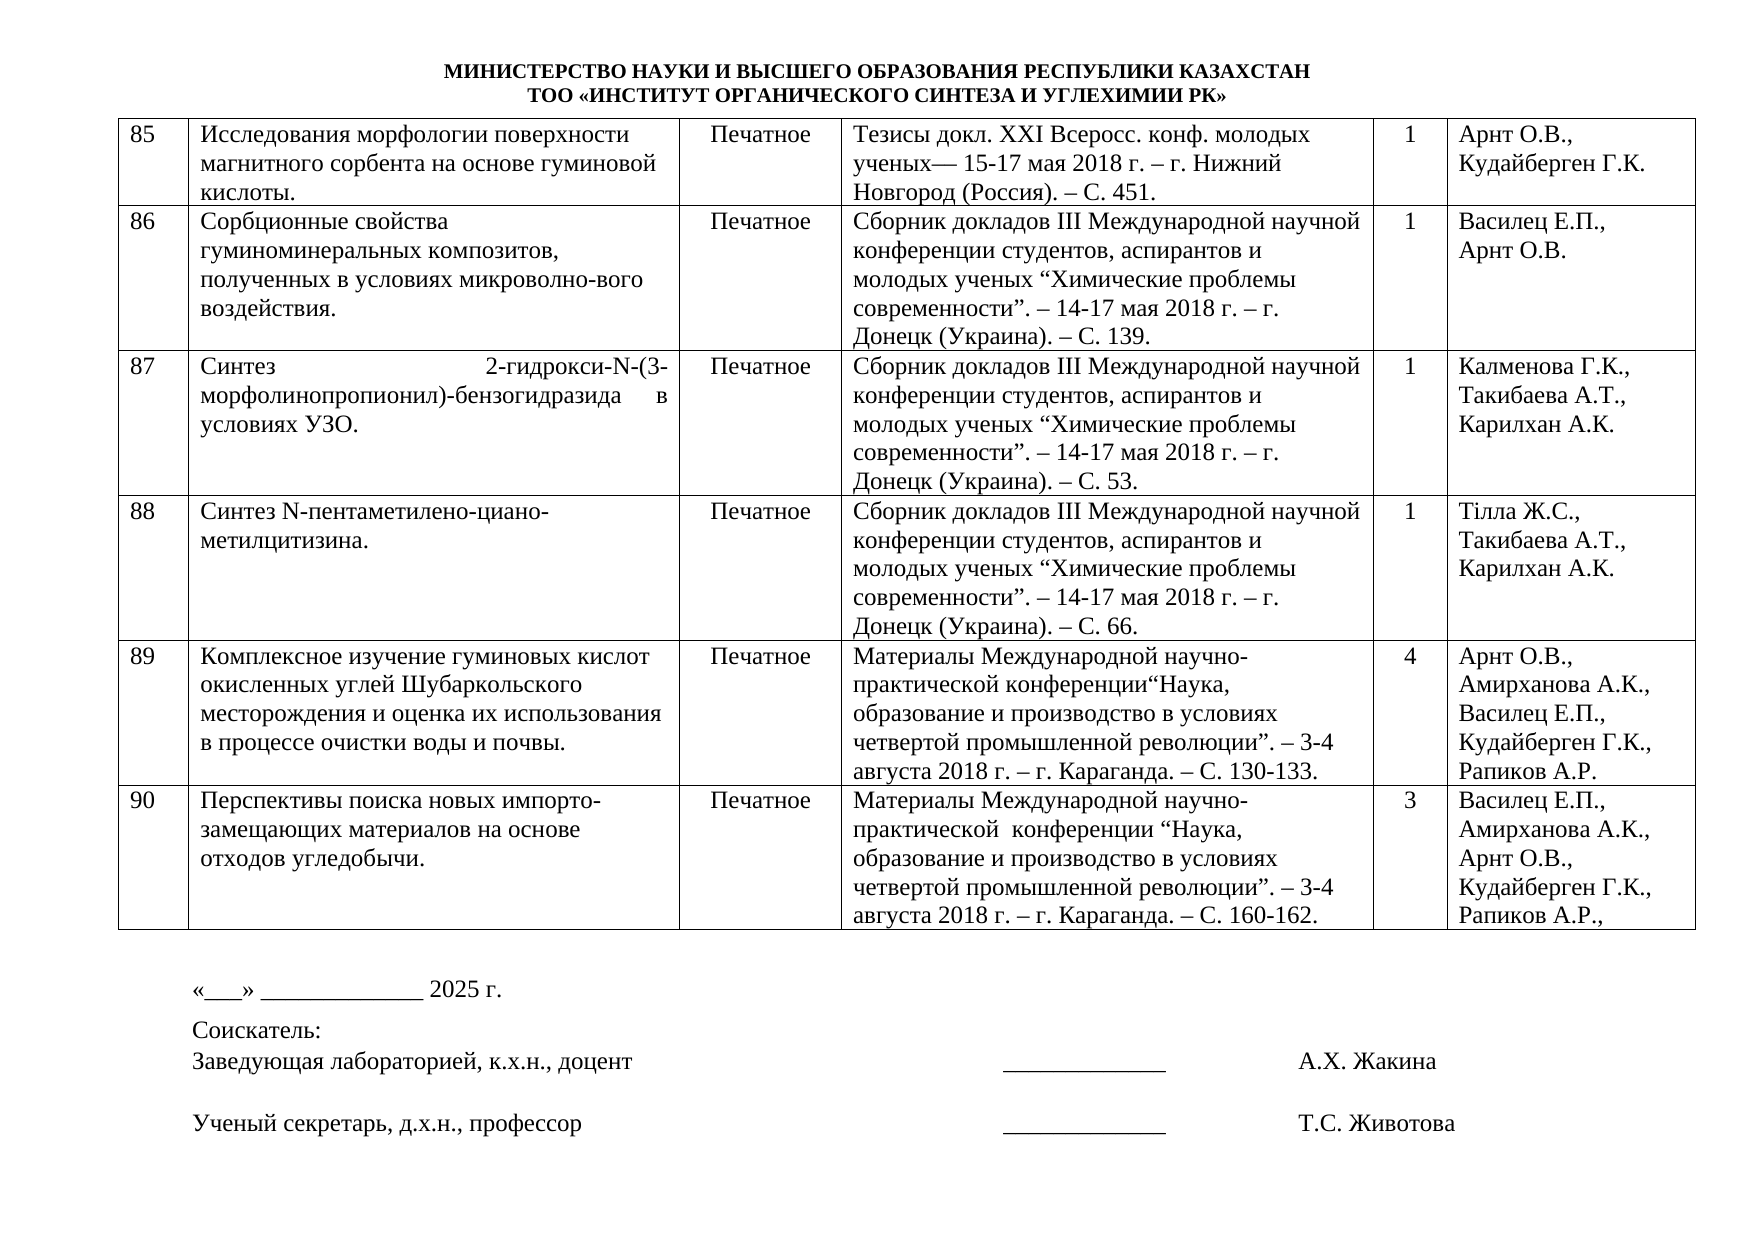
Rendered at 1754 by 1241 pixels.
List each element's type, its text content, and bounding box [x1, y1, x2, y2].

table_cell Синтез N-пентаметилено-циано-метилцитизина. [189, 496, 679, 640]
table_cell Калменова Г.К., Такибаева А.Т., Карилхан А.К. [1448, 351, 1695, 495]
table_cell Василец Е.П., Арнт О.В. [1448, 206, 1695, 350]
table_cell 3 [1374, 786, 1447, 929]
table_cell Печатное [680, 119, 841, 205]
table_cell Тезисы докл. XXI Всеросс. конф. молодых ученых–– 15-17 мая 2018 г. – г. Нижний Новгород (Россия). – С. 451. [842, 119, 1373, 205]
table_cell Арнт О.В., Амирханова А.К., Василец Е.П., Кудайберген Г.К., Рапиков А.Р. [1448, 641, 1695, 784]
table_cell 1 [1374, 119, 1447, 205]
table_cell 1 [1374, 496, 1447, 640]
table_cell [1448, 786, 1695, 929]
table_cell 85 [119, 119, 188, 205]
table_cell 90 [119, 786, 188, 929]
table_cell Тілла Ж.С., Такибаева А.Т., Карилхан А.К. [1448, 496, 1695, 640]
table_cell Материалы Международной научно-практической конференции“Наука, образование и производство в условиях четвертой промышленной революции”. – 3-4 августа 2018 г. – г. Караганда. – С. 130-133. [842, 641, 1373, 784]
table_cell Комплексное изучение гуминовых кислот окисленных углей Шубаркольского месторождения и оценка их использования в процессе очистки воды и почвы. [189, 641, 679, 784]
table_cell Сборник докладов III Международной научной конференции студентов, аспирантов и молодых ученых “Химические проблемы современности”. – 14-17 мая 2018 г. – г. Донецк (Украина). – С. 139. [842, 206, 1373, 350]
table_cell 87 [119, 351, 188, 495]
table_cell 86 [119, 206, 188, 350]
table_cell 1 [1374, 206, 1447, 350]
table_cell 88 [119, 496, 188, 640]
table_cell Сборник докладов III Международной научной конференции студентов, аспирантов и молодых ученых “Химические проблемы современности”. – 14-17 мая 2018 г. – г. Донецк (Украина). – С. 66. [842, 496, 1373, 640]
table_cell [1448, 119, 1695, 205]
table_cell 1 [1374, 351, 1447, 495]
table_cell Сорбционные свойства гуминоминеральных композитов, полученных в условиях микроволно-вого воздействия. [189, 206, 679, 350]
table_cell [842, 786, 1373, 929]
table_cell Синтез 2-гидрокси-N-(3-морфолинопропионил)-бензогидразида в условиях УЗО. [189, 351, 679, 495]
table_cell Печатное [680, 496, 841, 640]
table_cell Печатное [680, 641, 841, 784]
table_cell Исследования морфологии поверхности магнитного сорбента на основе гуминовой кислоты. [189, 119, 679, 205]
table_cell 89 [119, 641, 188, 784]
table_cell Печатное [680, 351, 841, 495]
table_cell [189, 786, 679, 929]
table_cell Сборник докладов III Международной научной конференции студентов, аспирантов и молодых ученых “Химические проблемы современности”. – 14-17 мая 2018 г. – г. Донецк (Украина). – С. 53. [842, 351, 1373, 495]
table_cell Печатное [680, 786, 841, 929]
table_cell Печатное [680, 206, 841, 350]
table_cell 4 [1374, 641, 1447, 784]
